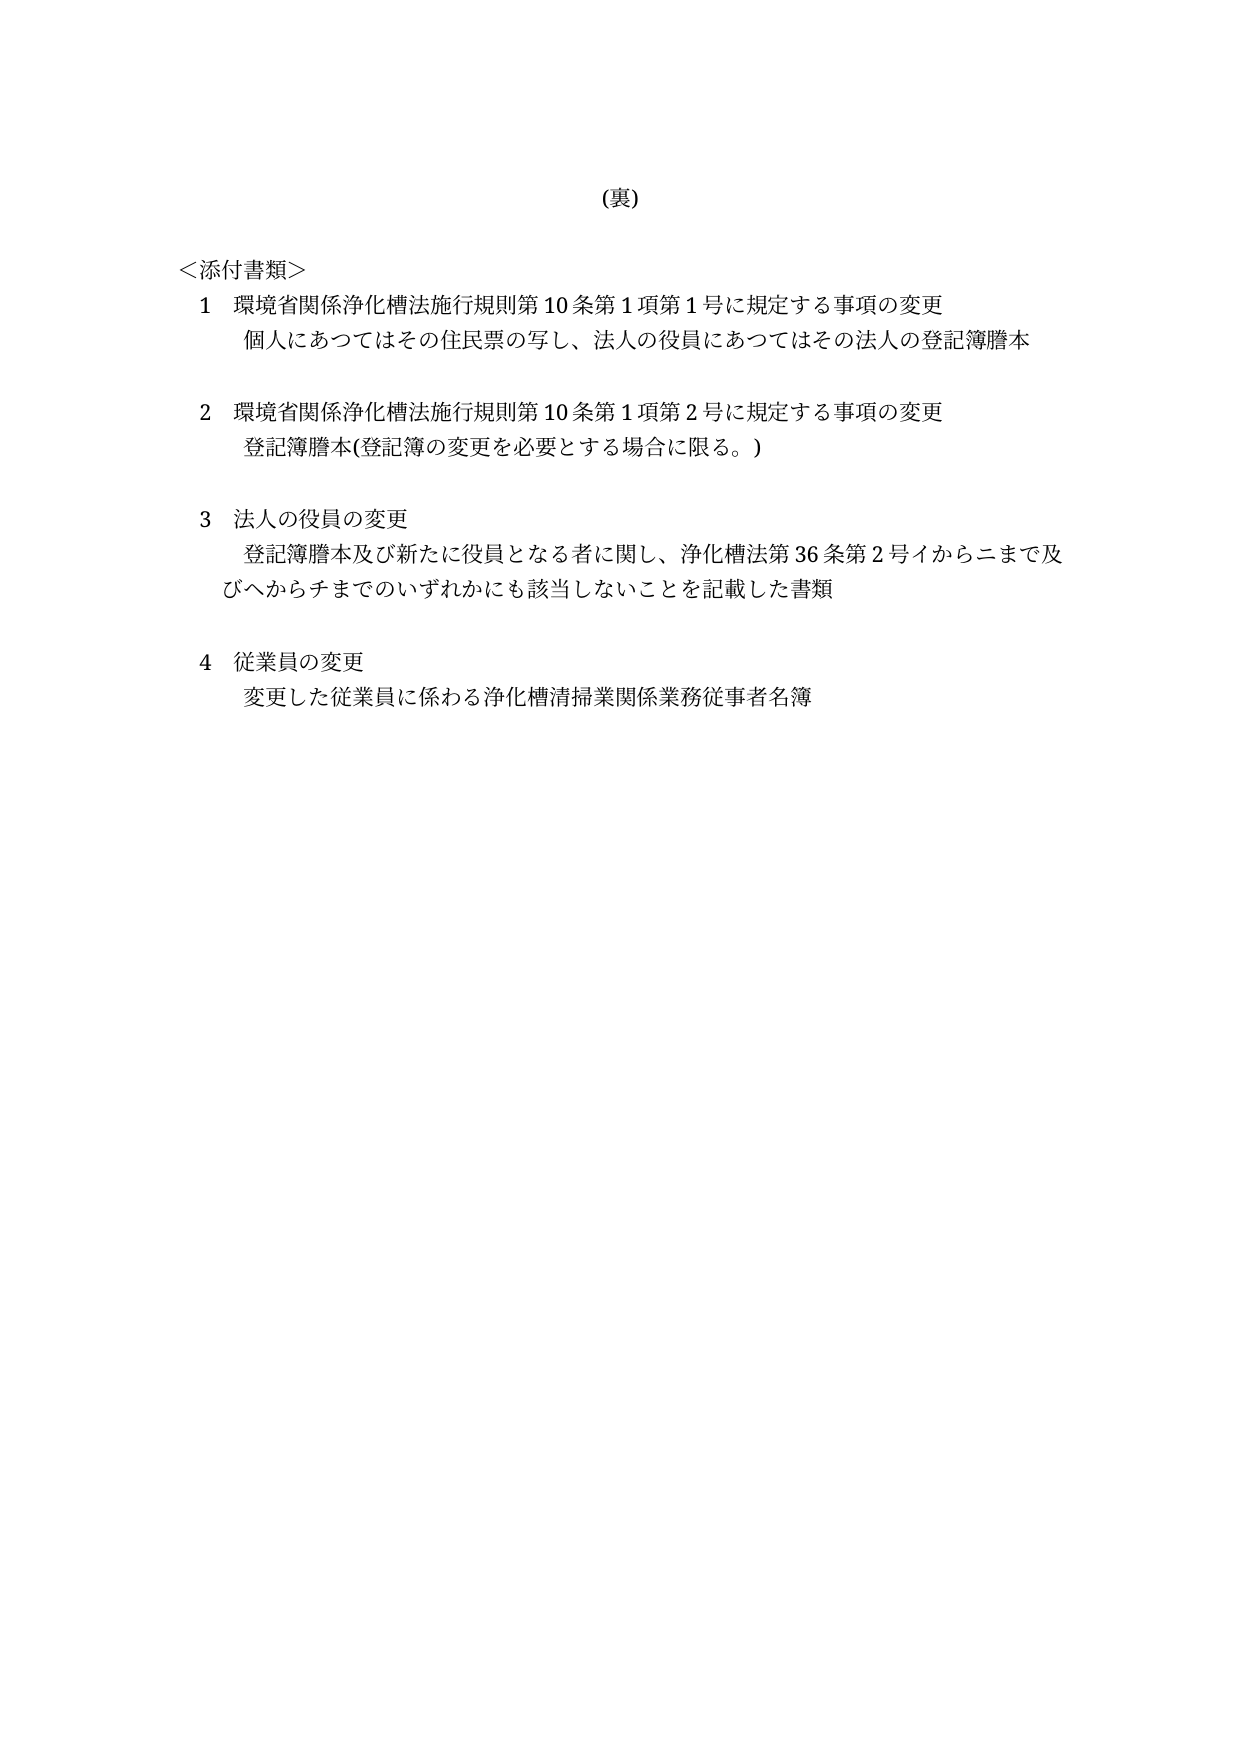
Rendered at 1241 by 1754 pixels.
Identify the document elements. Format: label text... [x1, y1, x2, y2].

text 4 従業員の変更 [177, 643, 1063, 678]
text (裏) [177, 179, 1063, 214]
text 3 法人の役員の変更 [177, 501, 1063, 536]
text 登記簿謄本及び新たに役員となる者に関し、浄化槽法第36条第2号イからニまで及びヘからチまでのいずれかにも該当しないことを記載した書類 [177, 536, 1063, 606]
text ＜添付書類＞ [177, 251, 1063, 286]
text 1 環境省関係浄化槽法施行規則第10条第1項第1号に規定する事項の変更 [177, 286, 1063, 321]
text 変更した従業員に係わる浄化槽清掃業関係業務従事者名簿 [177, 678, 1063, 713]
text 2 環境省関係浄化槽法施行規則第10条第1項第2号に規定する事項の変更 [177, 394, 1063, 428]
text 登記簿謄本(登記簿の変更を必要とする場合に限る。) [177, 428, 1063, 463]
text 個人にあつてはその住民票の写し、法人の役員にあつてはその法人の登記簿謄本 [177, 321, 1063, 356]
